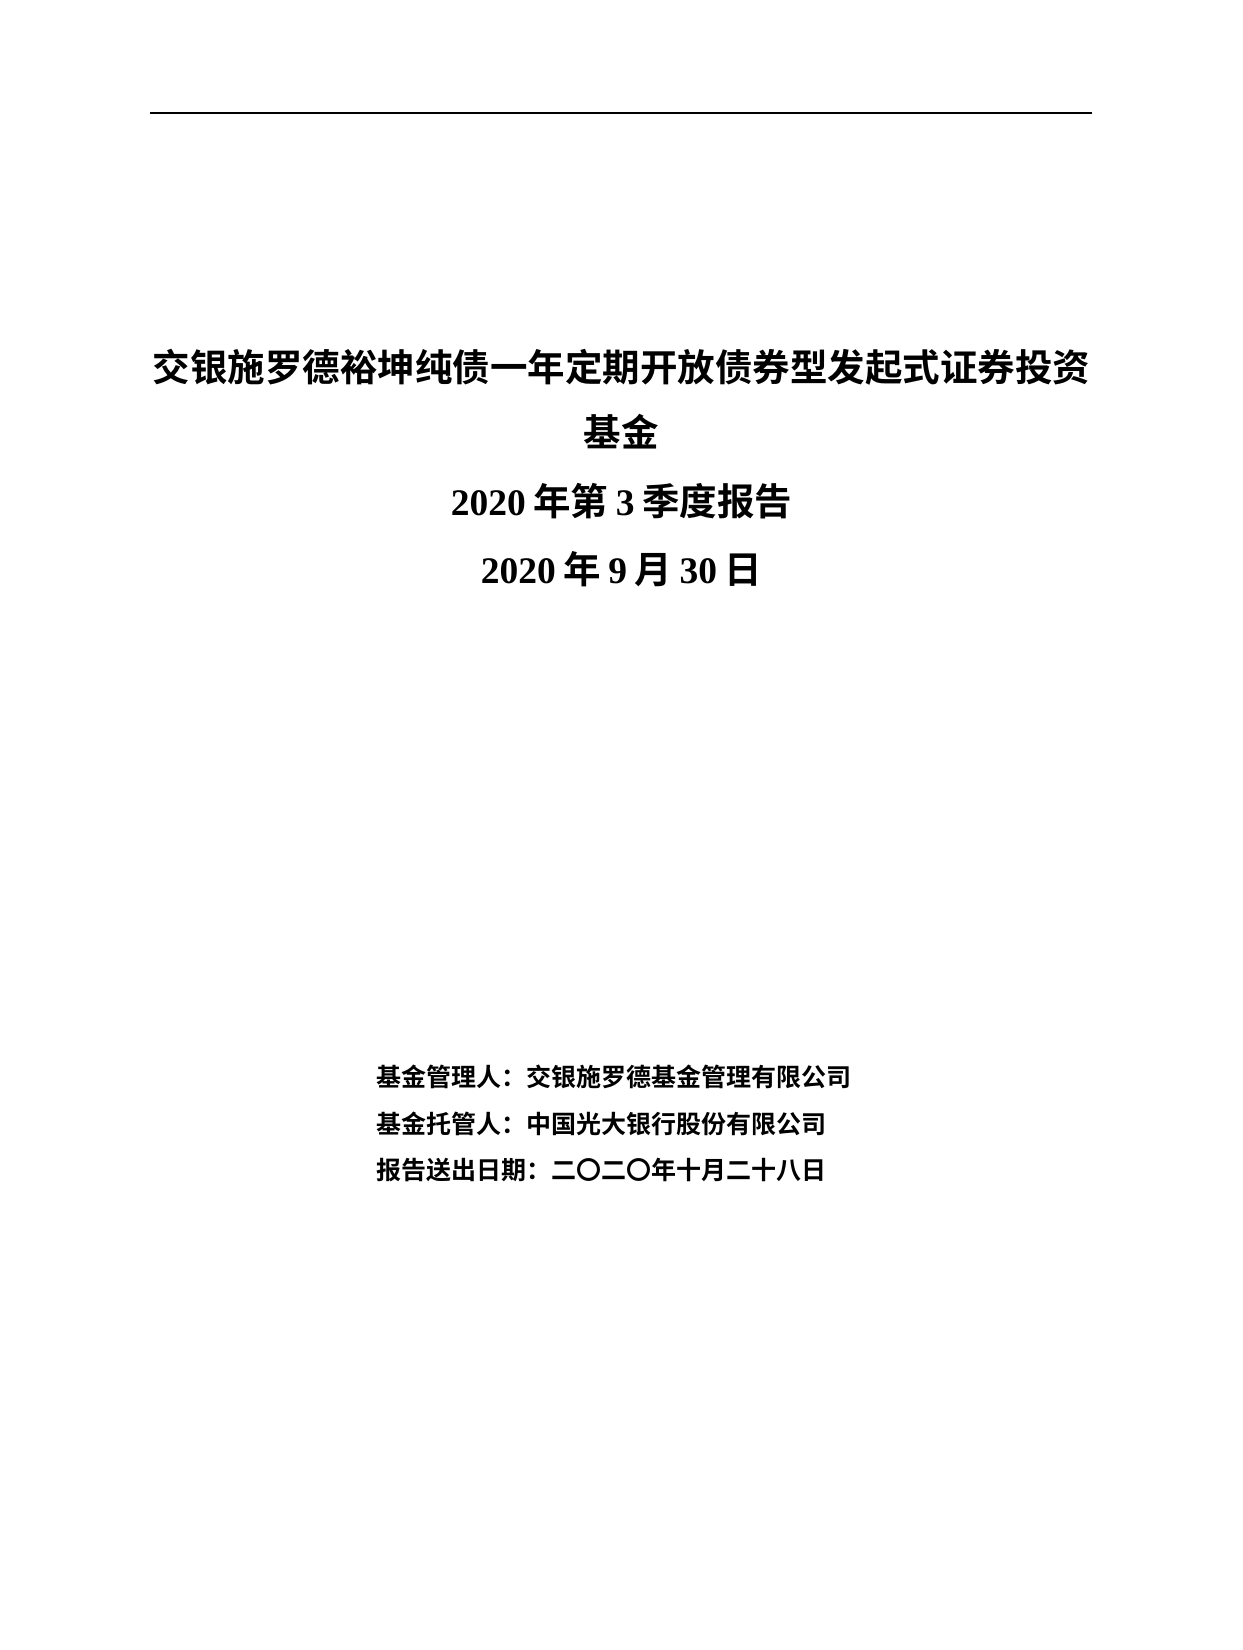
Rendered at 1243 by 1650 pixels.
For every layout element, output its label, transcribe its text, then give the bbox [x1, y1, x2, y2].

text 基金管理人：交银施罗德基金管理有限公司 [150, 1058, 1092, 1094]
text 交银施罗德裕坤纯债一年定期开放债券型发起式证券投资基金 [150, 338, 1092, 458]
text 2020年9月30日 [150, 539, 1092, 594]
text 基金托管人：中国光大银行股份有限公司 [150, 1104, 1092, 1140]
text 2020年第3季度报告 [150, 471, 1092, 526]
text 报告送出日期：二〇二〇年十月二十八日 [150, 1151, 1092, 1187]
